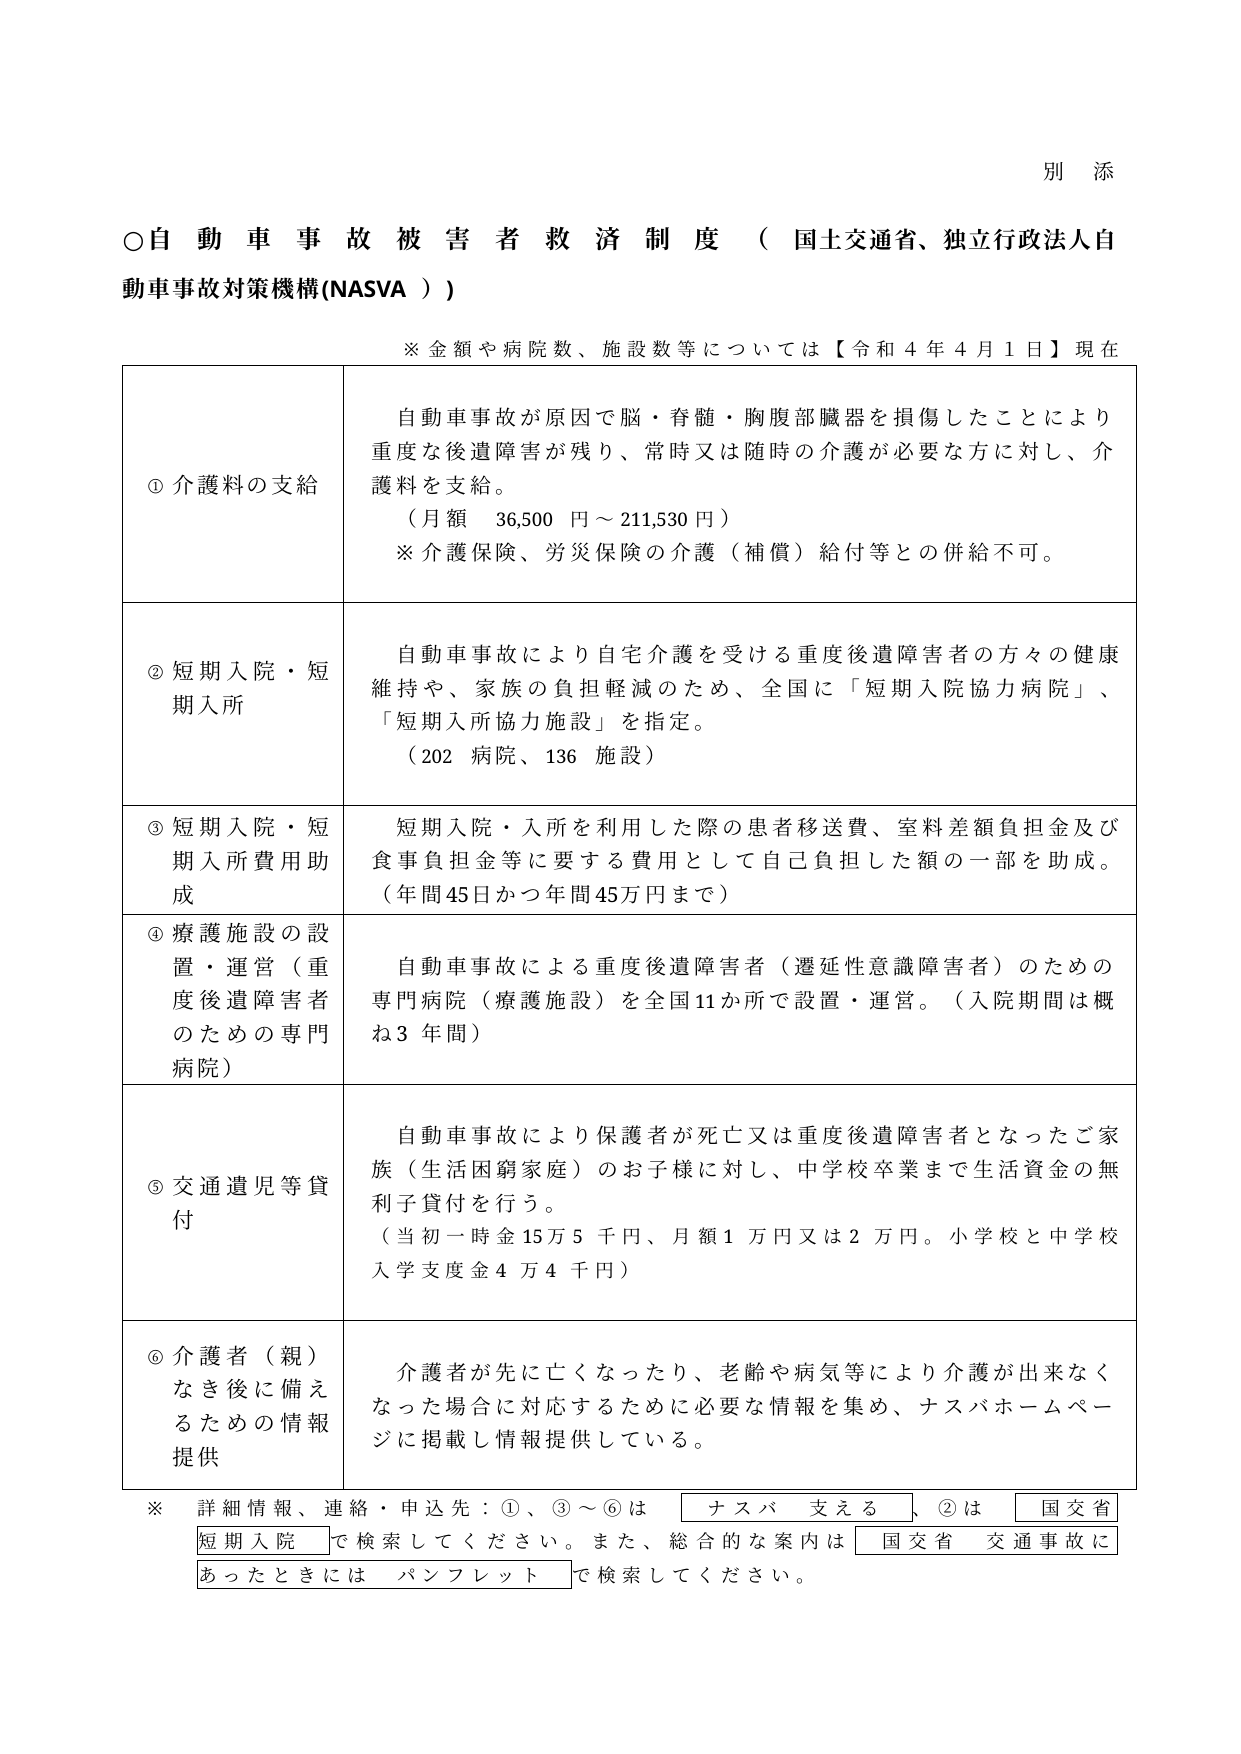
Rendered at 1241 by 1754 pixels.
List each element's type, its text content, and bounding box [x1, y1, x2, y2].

table_cell 自動車事故により保護者が死亡又は重度後遺障害者となったご家族（生活困窮家庭）のお子様に対し、中学校卒業まで生活資金の無利子貸付を行う。 （当初一時金15万5千円、月額1万円又は2万円。小学校と中学校入学支度金4万4千円） [344, 1085, 1136, 1320]
text 別 添 [122, 153, 1118, 187]
text ○自動車事故被害者救済制度（国土交通省、独立行政法人自動車事故対策機構(NASVA）) [122, 204, 1118, 305]
list 詳細情報、連絡・申込先：①、③～⑥は ナスバ 支える 、②は 国交省 短期入院 で検索してください。また、総合的な案内は 国交省 交通事故にあったときには パンフレット で検索してください。 [143, 1490, 1118, 1591]
table_cell 介護者が先に亡くなったり、老齢や病気等により介護が出来なくなった場合に対応するために必要な情報を集め、ナスバホームページに掲載し情報提供している。 [344, 1321, 1136, 1489]
table_cell 自動車事故による重度後遺障害者（遷延性意識障害者）のための専門病院（療護施設）を全国11か所で設置・運営。（入院期間は概ね3年間） [344, 915, 1136, 1083]
table_cell 交通遺児等貸付 [123, 1085, 343, 1320]
table_cell 短期入院・短期入所費用助成 [123, 806, 343, 914]
table_cell 自動車事故が原因で脳・脊髄・胸腹部臓器を損傷したことにより重度な後遺障害が残り、常時又は随時の介護が必要な方に対し、介護料を支給。 （月額 36,500円～211,530円） 介護保険、労災保険の介護（補償）給付等との併給不可。 [344, 366, 1136, 602]
table_header ※金額や病院数、施設数等については【令和４年４月１日】現在 [123, 305, 1137, 365]
table_cell 自動車事故により自宅介護を受ける重度後遺障害者の方々の健康維持や、家族の負担軽減のため、全国に「短期入院協力病院」、「短期入所協力施設」を指定。 （202病院、136施設） [344, 603, 1136, 805]
table_cell 療護施設の設置・運営（重度後遺障害者のための専門病院） [123, 915, 343, 1083]
table_cell 介護者（親）なき後に備えるための情報提供 [123, 1321, 343, 1489]
table_cell 短期入院・入所を利用した際の患者移送費、室料差額負担金及び食事負担金等に要する費用として自己負担した額の一部を助成。（年間45日かつ年間45万円まで） [344, 806, 1136, 914]
table_cell 介護料の支給 [123, 366, 343, 602]
table_cell 短期入院・短期入所 [123, 603, 343, 805]
